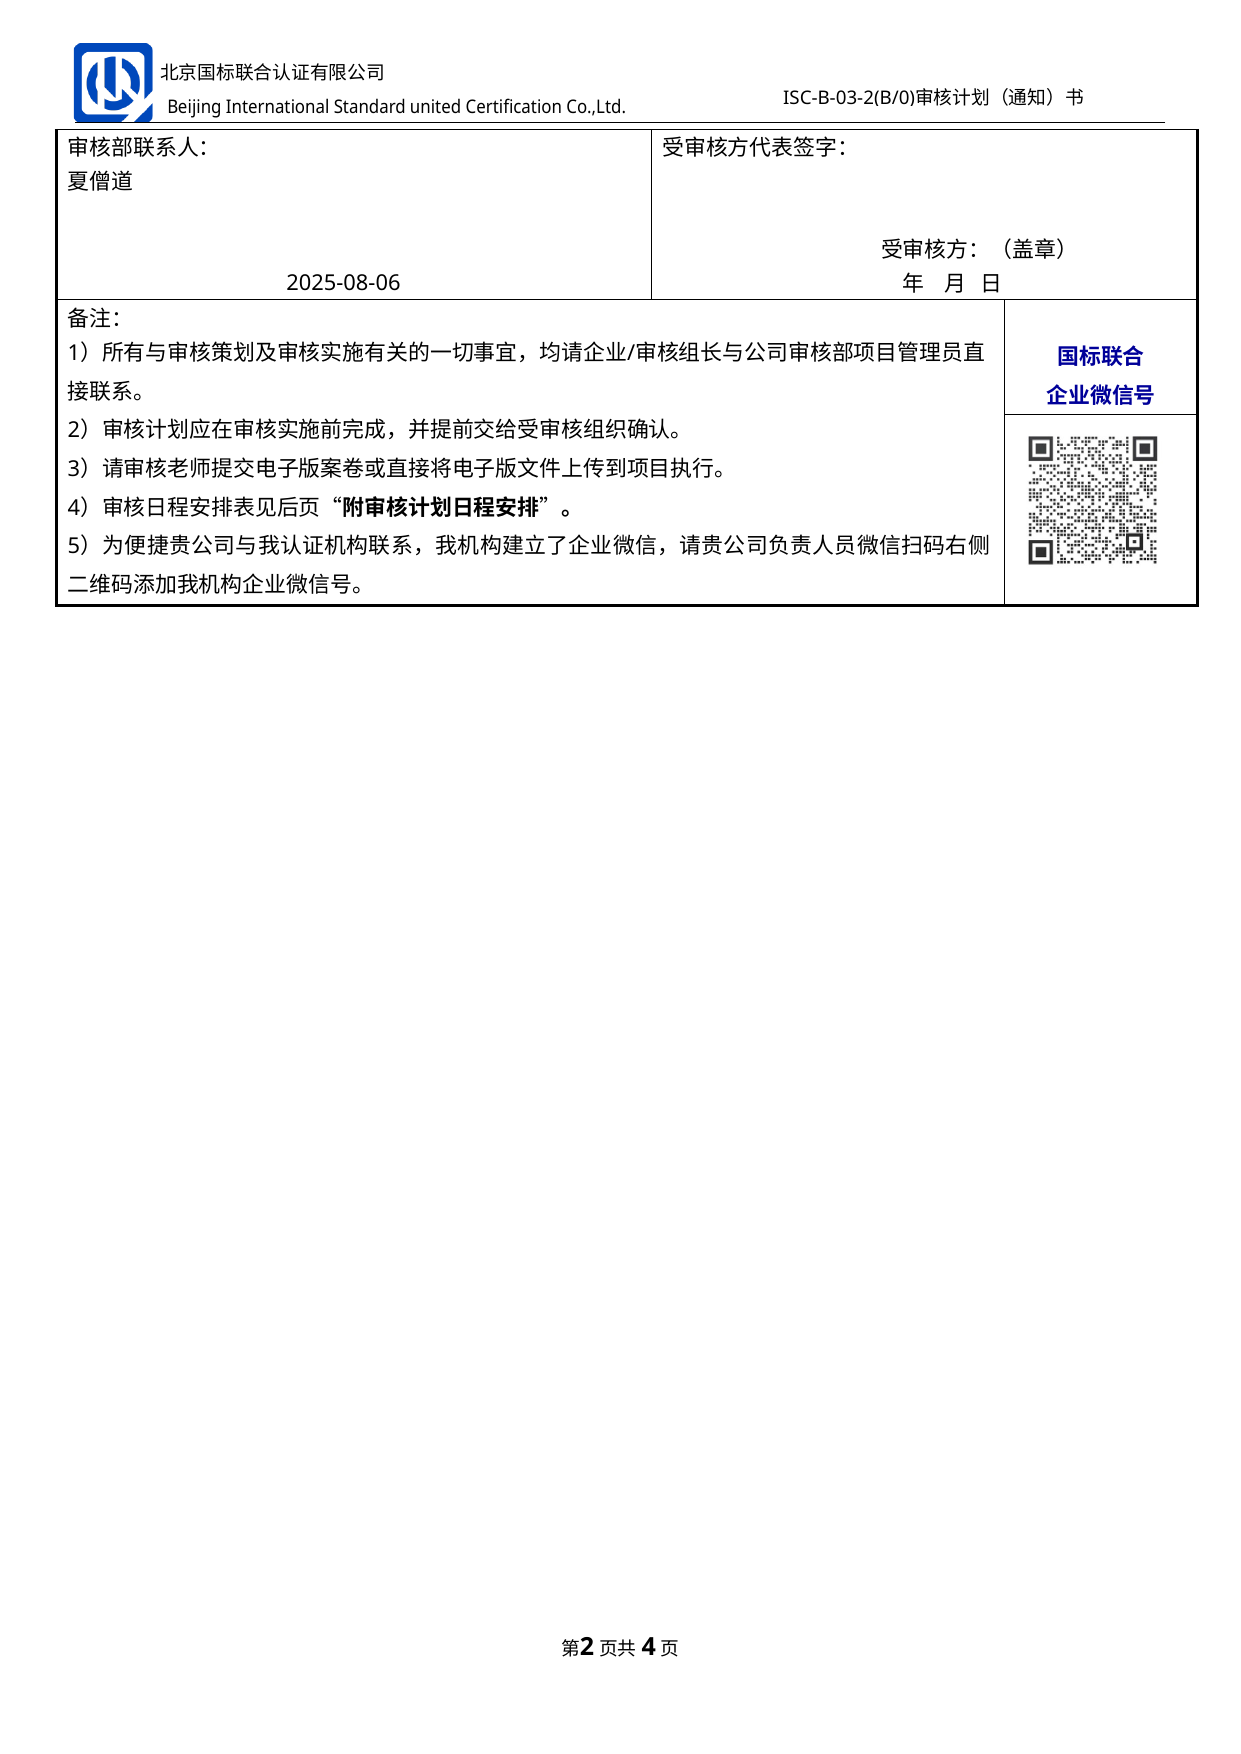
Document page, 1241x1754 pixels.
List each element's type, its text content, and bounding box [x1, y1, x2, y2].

table_cell 国标联合 企业微信号 [1005, 300, 1196, 414]
picture [1020, 430, 1166, 574]
table_cell 备注： 1）所有与审核策划及审核实施有关的一切事宜，均请企业/审核组长与公司审核部项目管理员直接联系。 2）审核计划应在审核实施前完成，并提前交给受审核组织确认。 3）请审核老师提交电子版案卷或直接将电子版文件上传到项目执行。 4）审核日程安排表见后页“附审核计划日程安排”。 5）为便捷贵公司与我认证机构联系，我机构建立了企业微信，请贵公司负责人员微信扫码右侧二维码添加我机构企业微信号。 [58, 300, 1004, 604]
table_cell 受审核方代表签字： 受审核方：（盖章） 年 月 日 [652, 130, 1196, 299]
picture [73, 43, 153, 123]
table_cell 审核部联系人： 夏僧道 2025-08-06 [58, 130, 651, 299]
table_cell [1005, 415, 1196, 604]
